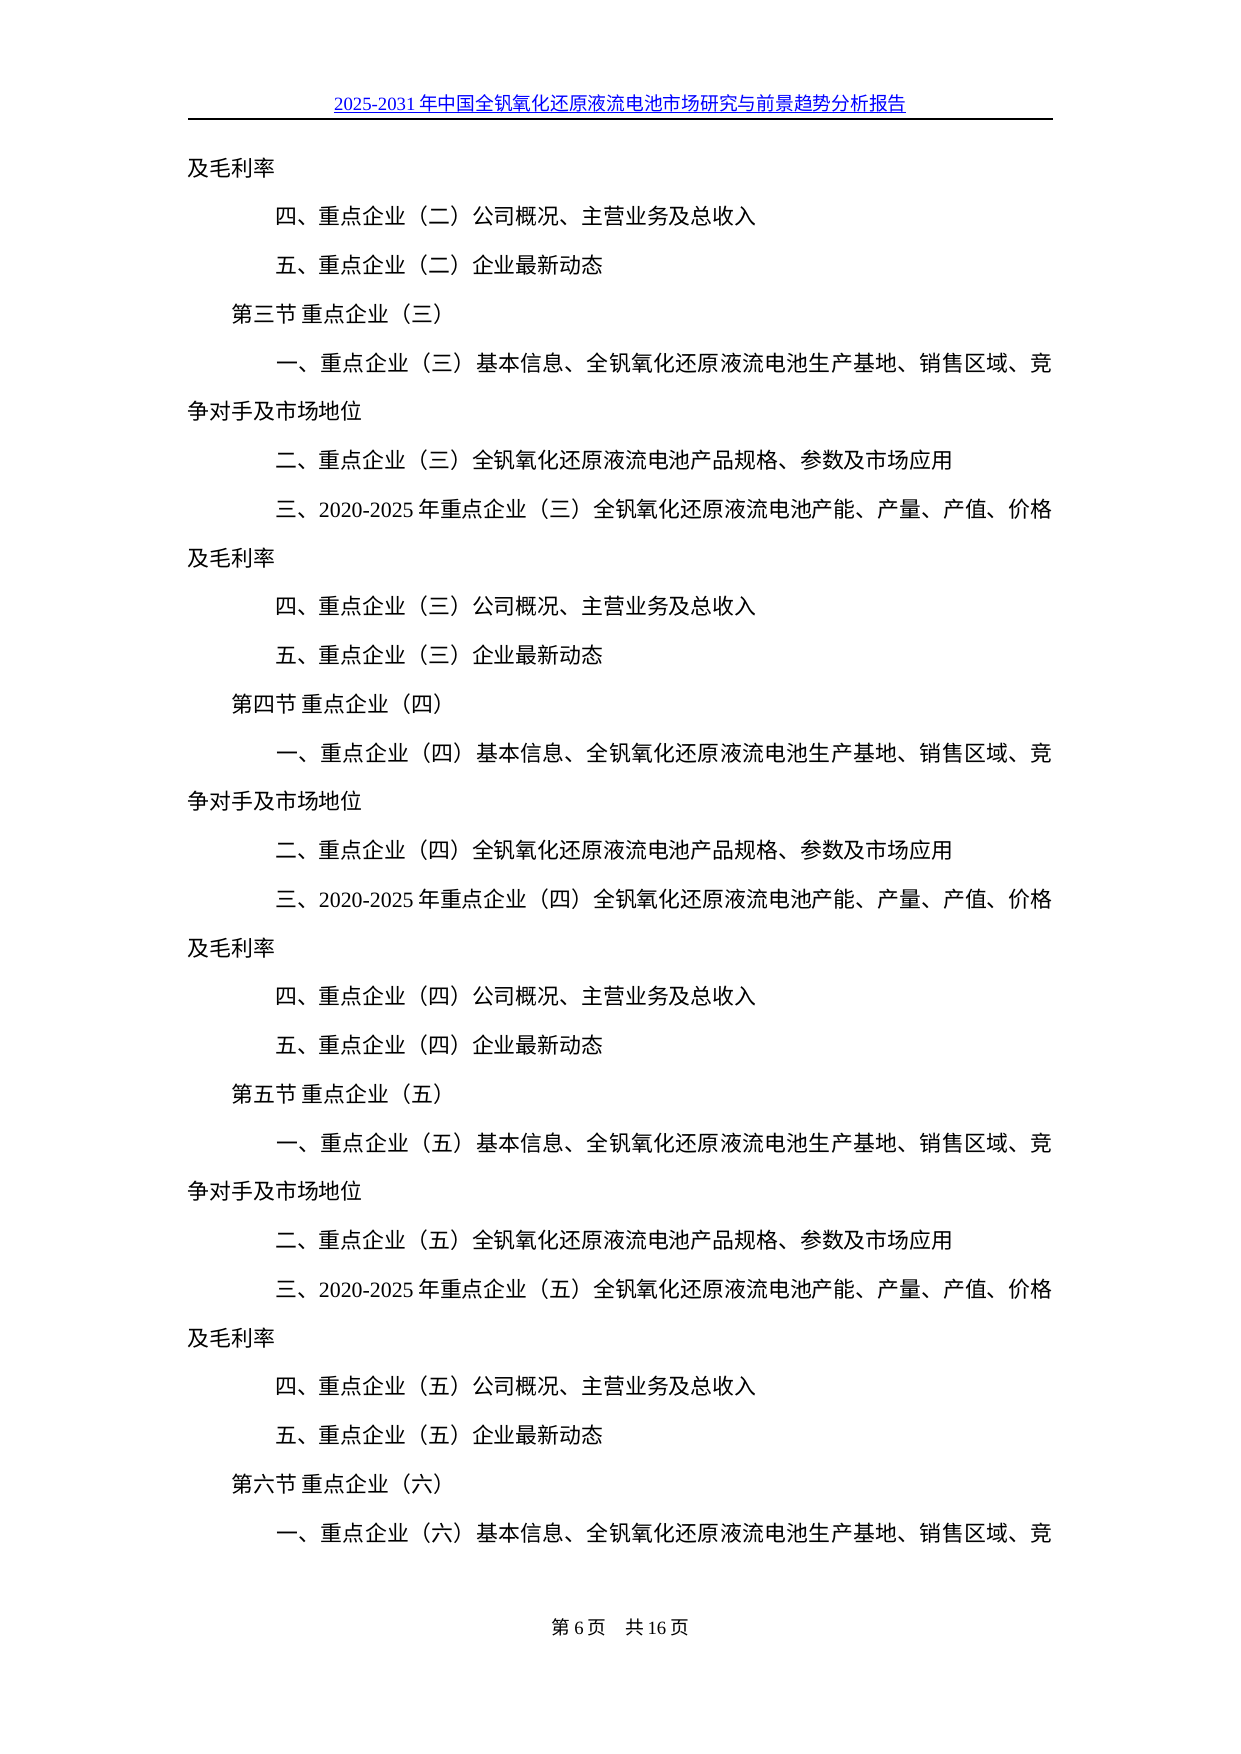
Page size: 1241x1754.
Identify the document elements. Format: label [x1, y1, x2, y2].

text [187, 150, 1053, 1548]
